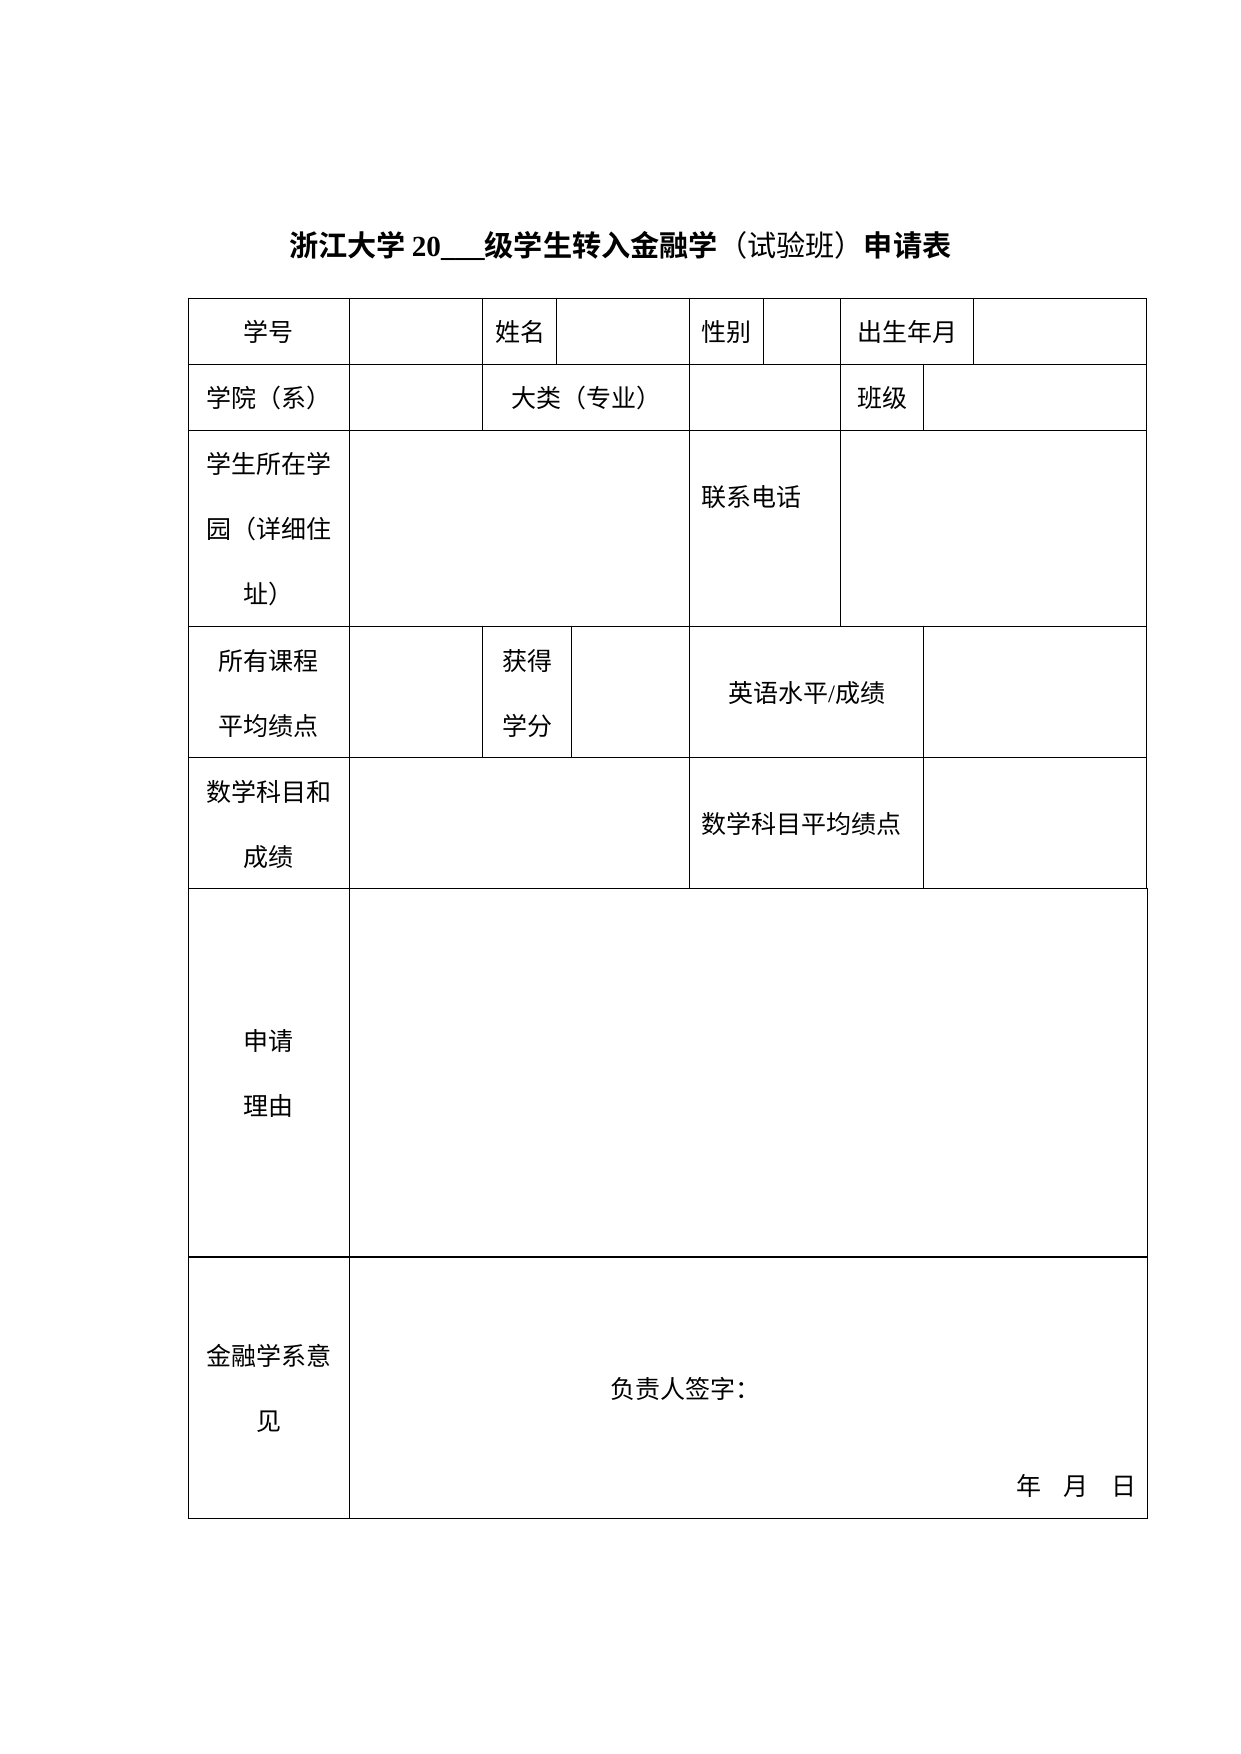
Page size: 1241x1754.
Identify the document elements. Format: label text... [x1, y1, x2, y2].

table_cell [841, 431, 1146, 626]
table_cell [924, 365, 1146, 429]
table_cell 获得学分 [483, 627, 571, 757]
table_cell [350, 627, 482, 757]
table_cell 学院（系） [189, 365, 349, 429]
table_header [557, 299, 689, 363]
table_cell 数学科目平均绩点 [690, 758, 923, 888]
text 浙江大学20___级学生转入金融学（试验班）申请表 [187, 211, 1053, 276]
table_cell [350, 758, 689, 888]
table_header [350, 299, 482, 363]
table_header 性别 [690, 299, 763, 363]
table_cell [924, 758, 1146, 888]
table_cell 所有课程 平均绩点 [189, 627, 349, 757]
table_header 出生年月 [841, 299, 973, 363]
table_cell [690, 365, 840, 429]
table_cell [924, 627, 1146, 757]
table_cell 英语水平/成绩 [690, 627, 923, 757]
table_cell 班级 [841, 365, 923, 429]
table_cell 数学科目和成绩 [189, 758, 349, 888]
table_cell 负责人签字： 年 月 日 [350, 1258, 1147, 1517]
table_header [974, 299, 1146, 363]
table_header 学号 [189, 299, 349, 363]
table_cell 联系电话 [690, 431, 840, 626]
table_cell 学生所在学园（详细住址） [189, 431, 349, 626]
table_cell [350, 889, 1147, 1256]
table_cell [350, 431, 689, 626]
table_cell 大类（专业） [483, 365, 689, 429]
table_header 姓名 [483, 299, 556, 363]
table_cell 金融学系意见 [189, 1258, 349, 1517]
table_cell [350, 365, 482, 429]
table_cell [572, 627, 689, 757]
table_header [764, 299, 840, 363]
table_cell 申请 理由 [189, 889, 349, 1256]
